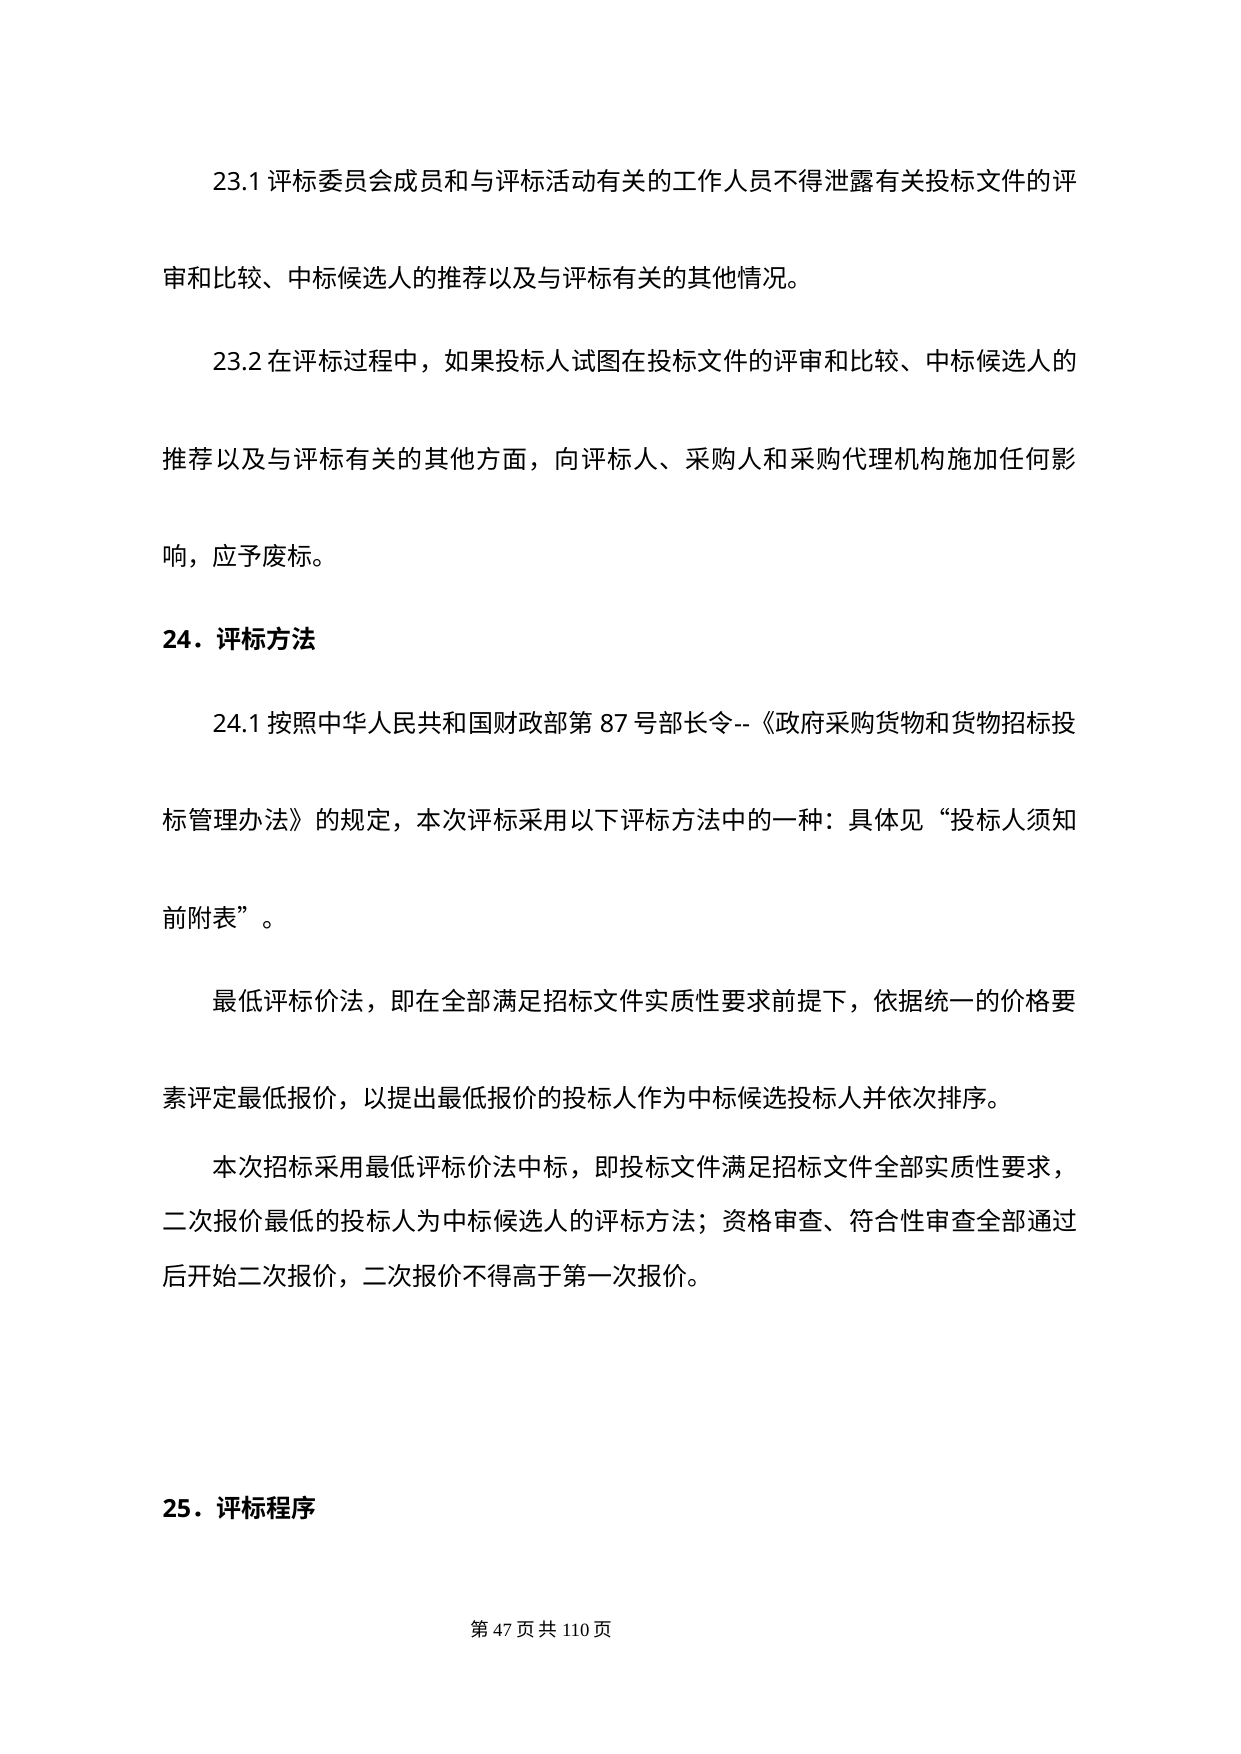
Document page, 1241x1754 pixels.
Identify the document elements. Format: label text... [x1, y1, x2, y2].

text 最低评标价法，即在全部满足招标文件实质性要求前提下，依据统一的价格要素评定最低报价，以提出最低报价的投标人作为中标候选投标人并依次排序。 [162, 967, 1078, 1129]
text 24.1按照中华人民共和国财政部第87号部长令--《政府采购货物和货物招标投标管理办法》的规定，本次评标采用以下评标方法中的一种：具体见“投标人须知前附表”。 [162, 689, 1078, 949]
text 25．评标程序 [162, 1474, 1078, 1539]
text 23.2在评标过程中，如果投标人试图在投标文件的评审和比较、中标候选人的推荐以及与评标有关的其他方面，向评标人、采购人和采购代理机构施加任何影响，应予废标。 [162, 327, 1078, 587]
text 24．评标方法 [162, 606, 1078, 671]
text 23.1评标委员会成员和与评标活动有关的工作人员不得泄露有关投标文件的评审和比较、中标候选人的推荐以及与评标有关的其他情况。 [162, 147, 1078, 309]
text 本次招标采用最低评标价法中标，即投标文件满足招标文件全部实质性要求，二次报价最低的投标人为中标候选人的评标方法；资格审查、符合性审查全部通过后开始二次报价，二次报价不得高于第一次报价。 [162, 1147, 1078, 1292]
